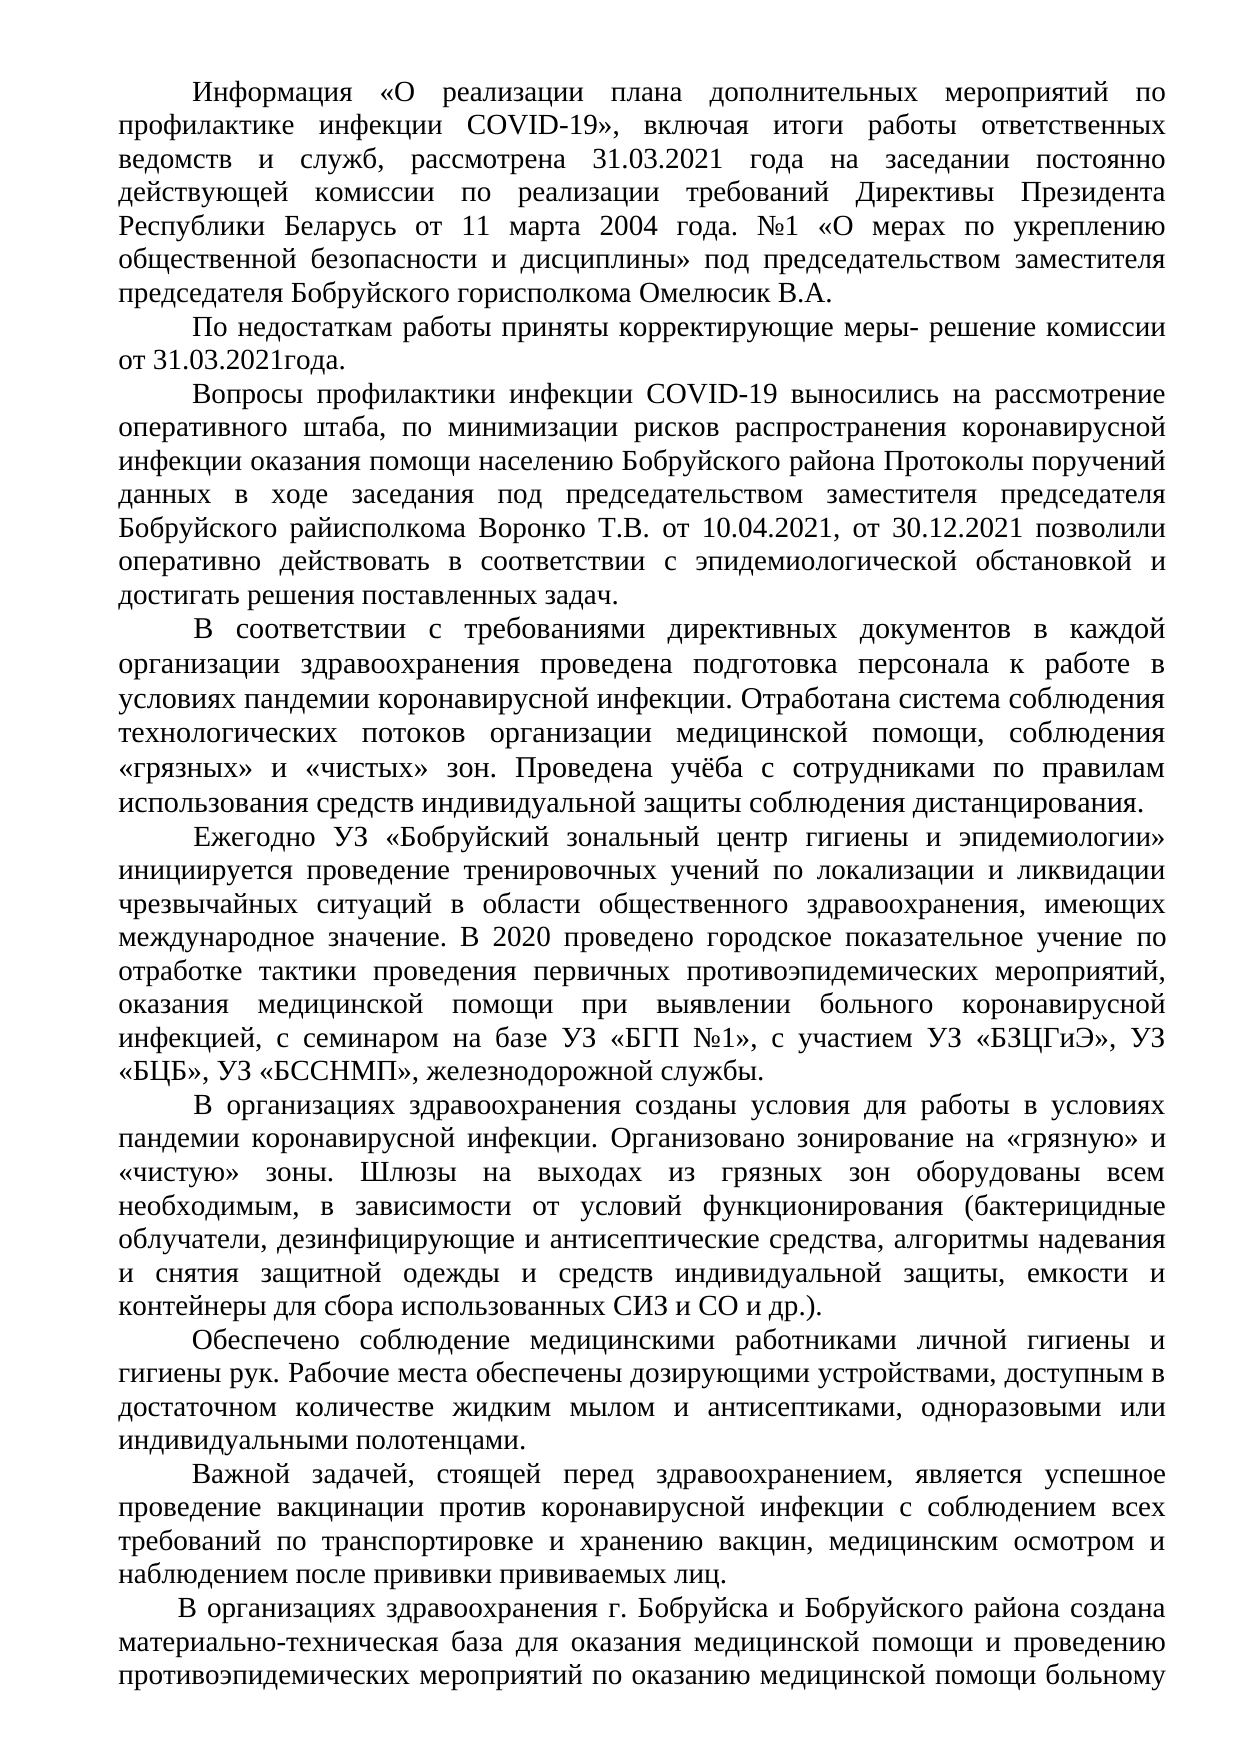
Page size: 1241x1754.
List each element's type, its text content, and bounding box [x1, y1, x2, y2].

text Информация «О реализации плана дополнительных мероприятий по профилактике инфекции COVID-19», включая итоги работы ответственных ведомств и служб, рассмотрена 31.03.2021 года на заседании постоянно действующей комиссии по реализации требований Директивы Президента Республики Беларусь от 11 марта 2004 года. №1 «О мерах по укреплению общественной безопасности и дисциплины» под председательством заместителя председателя Бобруйского горисполкома Омелюсик В.А. [118, 74, 1167, 309]
text Ежегодно УЗ «Бобруйский зональный центр гигиены и эпидемиологии» инициируется проведение тренировочных учений по локализации и ликвидации чрезвычайных ситуаций в области общественного здравоохранения, имеющих международное значение. В 2020 проведено городское показательное учение по отработке тактики проведения первичных противоэпидемических мероприятий, оказания медицинской помощи при выявлении больного коронавирусной инфекцией, с семинаром на базе УЗ «БГП №1», с участием УЗ «БЗЦГиЭ», УЗ «БЦБ», УЗ «БССНМП», железнодорожной службы. [118, 819, 1167, 1087]
text Обеспечено соблюдение медицинскими работниками личной гигиены и гигиены рук. Рабочие места обеспечены дозирующими устройствами, доступным в достаточном количестве жидким мылом и антисептиками, одноразовыми или индивидуальными полотенцами. [118, 1322, 1167, 1456]
text По недостаткам работы приняты корректирующие меры- решение комиссии от 31.03.2021года. [118, 309, 1167, 376]
text Вопросы профилактики инфекции COVID-19 выносились на рассмотрение оперативного штаба, по минимизации рисков распространения коронавирусной инфекции оказания помощи населению Бобруйского района Протоколы поручений данных в ходе заседания под председательством заместителя председателя Бобруйского райисполкома Воронко Т.В. от 10.04.2021, от 30.12.2021 позволили оперативно действовать в соответствии с эпидемиологической обстановкой и достигать решения поставленных задач. [118, 376, 1167, 611]
text В организациях здравоохранения созданы условия для работы в условиях пандемии коронавирусной инфекции. Организовано зонирование на «грязную» и «чистую» зоны. Шлюзы на выходах из грязных зон оборудованы всем необходимым, в зависимости от условий функционирования (бактерицидные облучатели, дезинфицирующие и антисептические средства, алгоритмы надевания и снятия защитной одежды и средств индивидуальной защиты, емкости и контейнеры для сбора использованных СИЗ и СО и др.). [118, 1087, 1167, 1322]
text В соответствии с требованиями директивных документов в каждой организации здравоохранения проведена подготовка персонала к работе в условиях пандемии коронавирусной инфекции. Отработана система соблюдения технологических потоков организации медицинской помощи, соблюдения «грязных» и «чистых» зон. Проведена учёба с сотрудниками по правилам использования средств индивидуальной защиты соблюдения дистанцирования. [118, 611, 1167, 819]
text Важной задачей, стоящей перед здравоохранением, является успешное проведение вакцинации против коронавирусной инфекции с соблюдением всех требований по транспортировке и хранению вакцин, медицинским осмотром и наблюдением после прививки прививаемых лиц. [118, 1456, 1167, 1590]
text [118, 1590, 1167, 1691]
